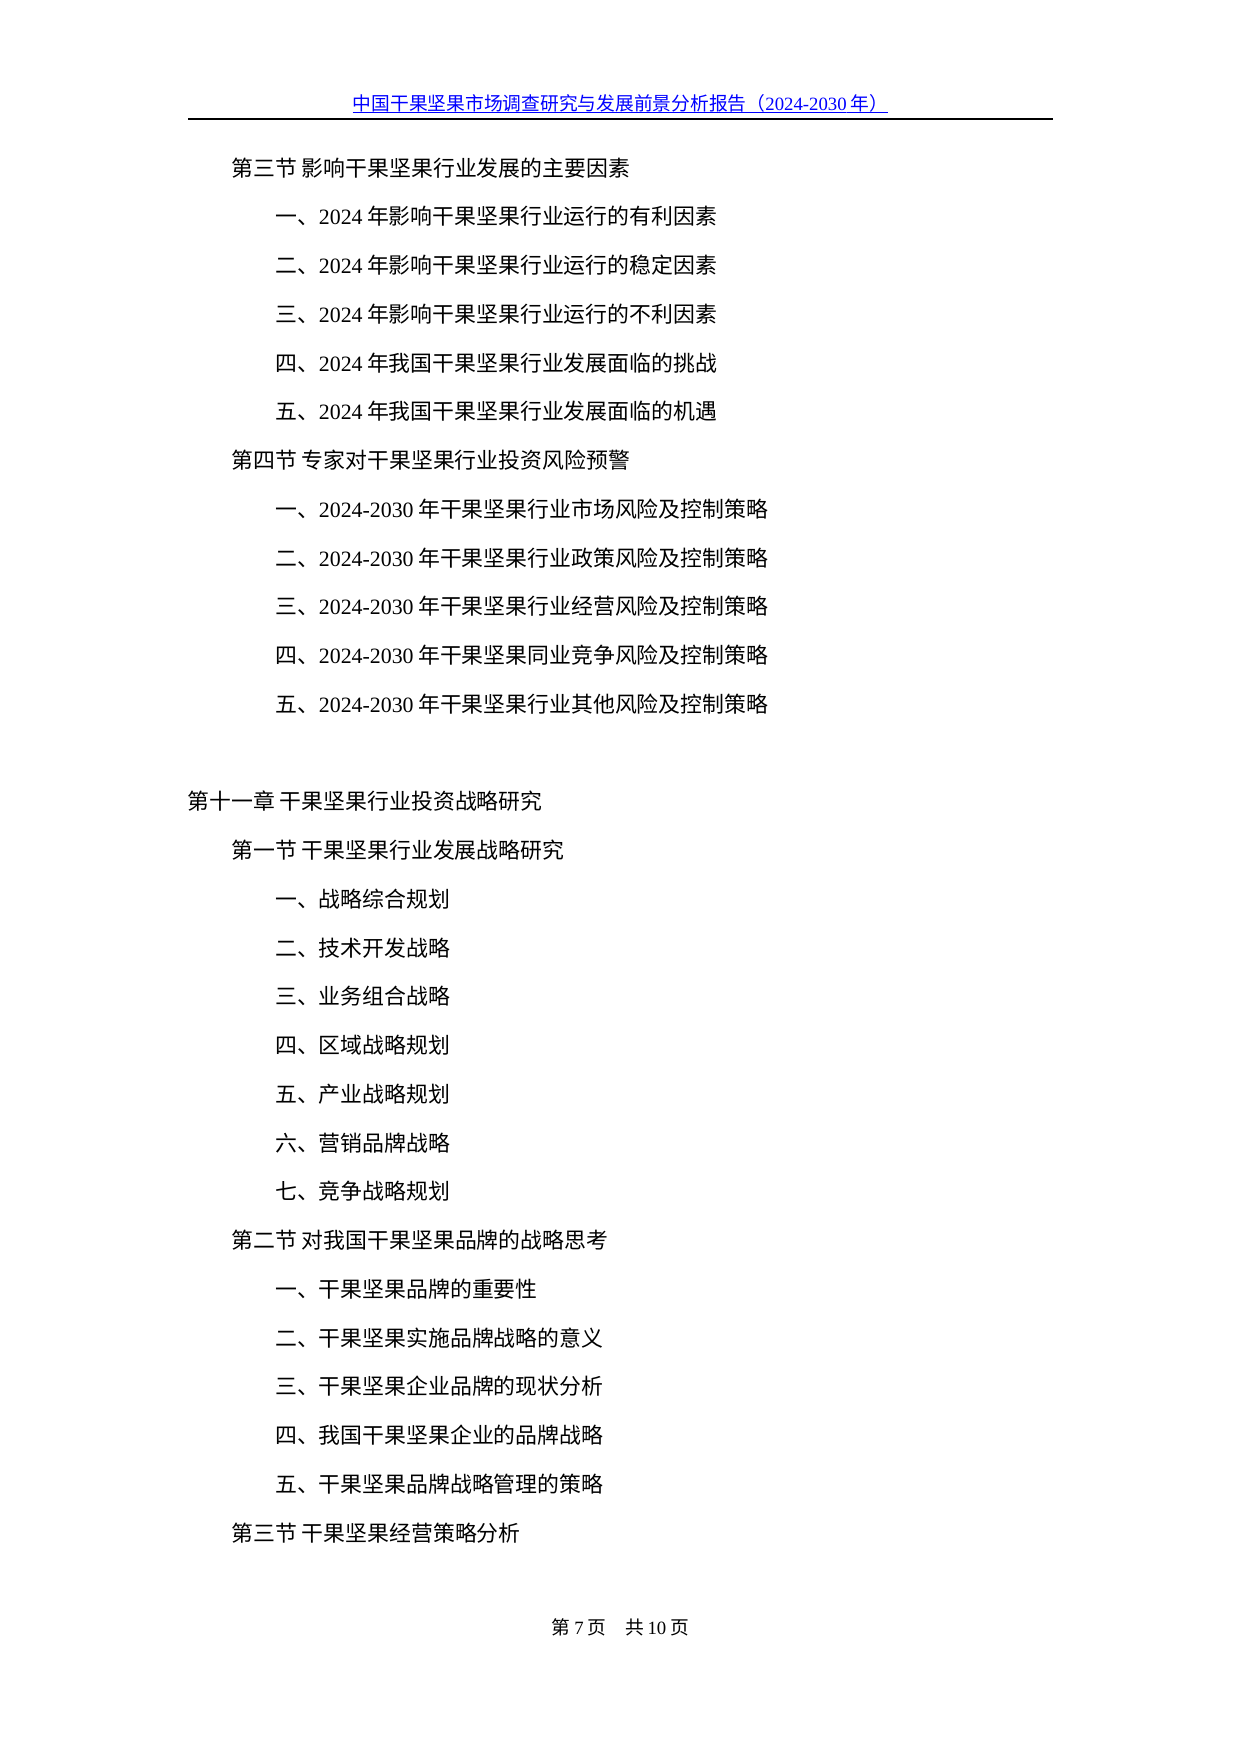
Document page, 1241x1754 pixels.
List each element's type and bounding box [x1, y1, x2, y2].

text [187, 150, 1053, 1548]
